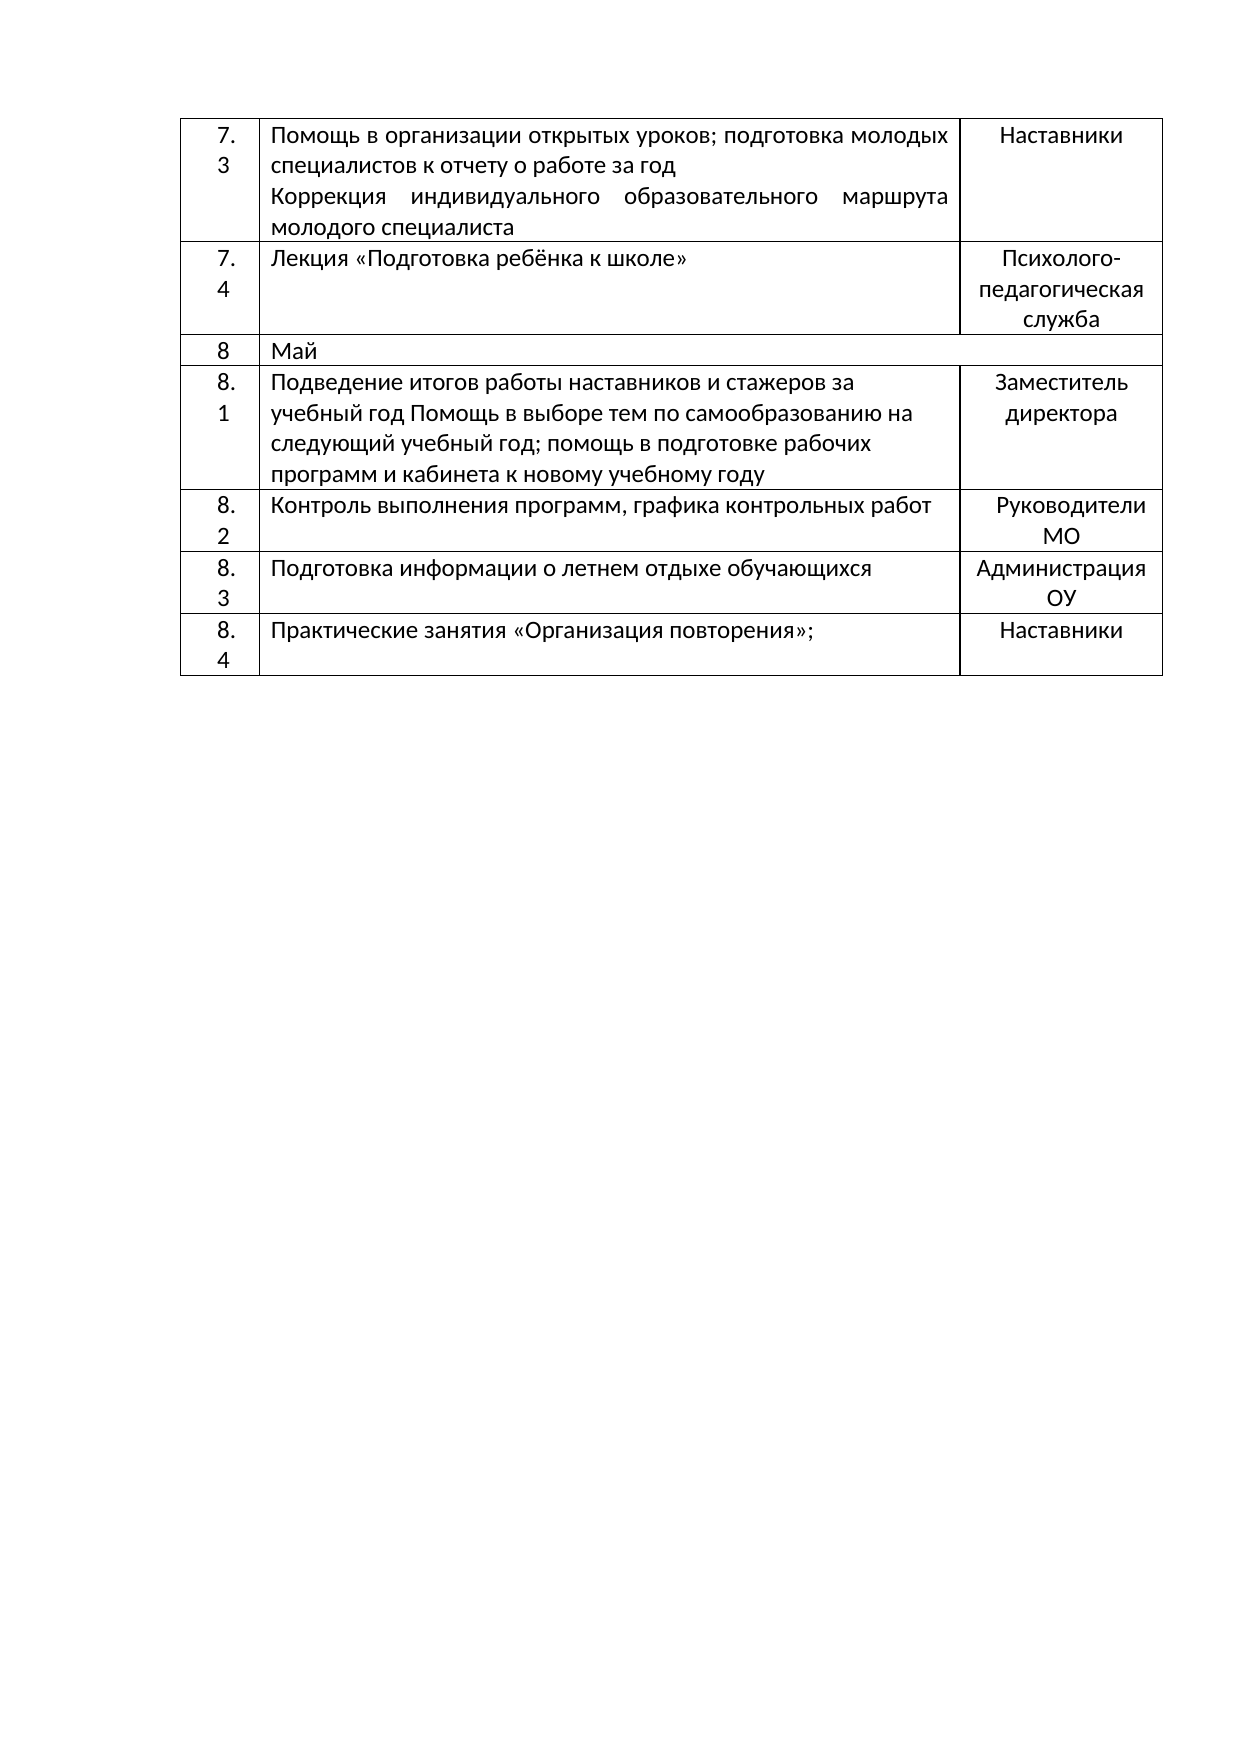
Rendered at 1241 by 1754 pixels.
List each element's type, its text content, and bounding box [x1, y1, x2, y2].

table_cell 8 [181, 335, 259, 365]
table_cell 7.4 [181, 242, 259, 334]
table_cell 7.3 [181, 119, 259, 241]
table_cell Май [260, 335, 1162, 365]
table_cell 8.3 [181, 552, 259, 613]
table_cell Заместитель директора [961, 366, 1162, 488]
table_cell Психолого-педагогическая служба [961, 242, 1162, 334]
table_cell Руководители МО [961, 490, 1162, 551]
table_cell Практические занятия «Организация повторения»; [260, 614, 959, 675]
table_cell Подготовка информации о летнем отдыхе обучающихся [260, 552, 959, 613]
table_cell 8.2 [181, 490, 259, 551]
table_cell Наставники [961, 119, 1162, 241]
table_cell Помощь в организации открытых уроков; подготовка молодых специалистов к отчету о работе за год Коррекция индивидуального образовательного маршрута молодого специалиста [260, 119, 959, 241]
table_cell Подведение итогов работы наставников и стажеров за учебный год Помощь в выборе тем по самообразованию на следующий учебный год; помощь в подготовке рабочих программ и кабинета к новому учебному году [260, 366, 959, 488]
table_cell Лекция «Подготовка ребёнка к школе» [260, 242, 959, 334]
table_cell Наставники [961, 614, 1162, 675]
table_cell 8.4 [181, 614, 259, 675]
table_cell Контроль выполнения программ, графика контрольных работ [260, 490, 959, 551]
table_cell Администрация ОУ [961, 552, 1162, 613]
table_cell 8.1 [181, 366, 259, 488]
